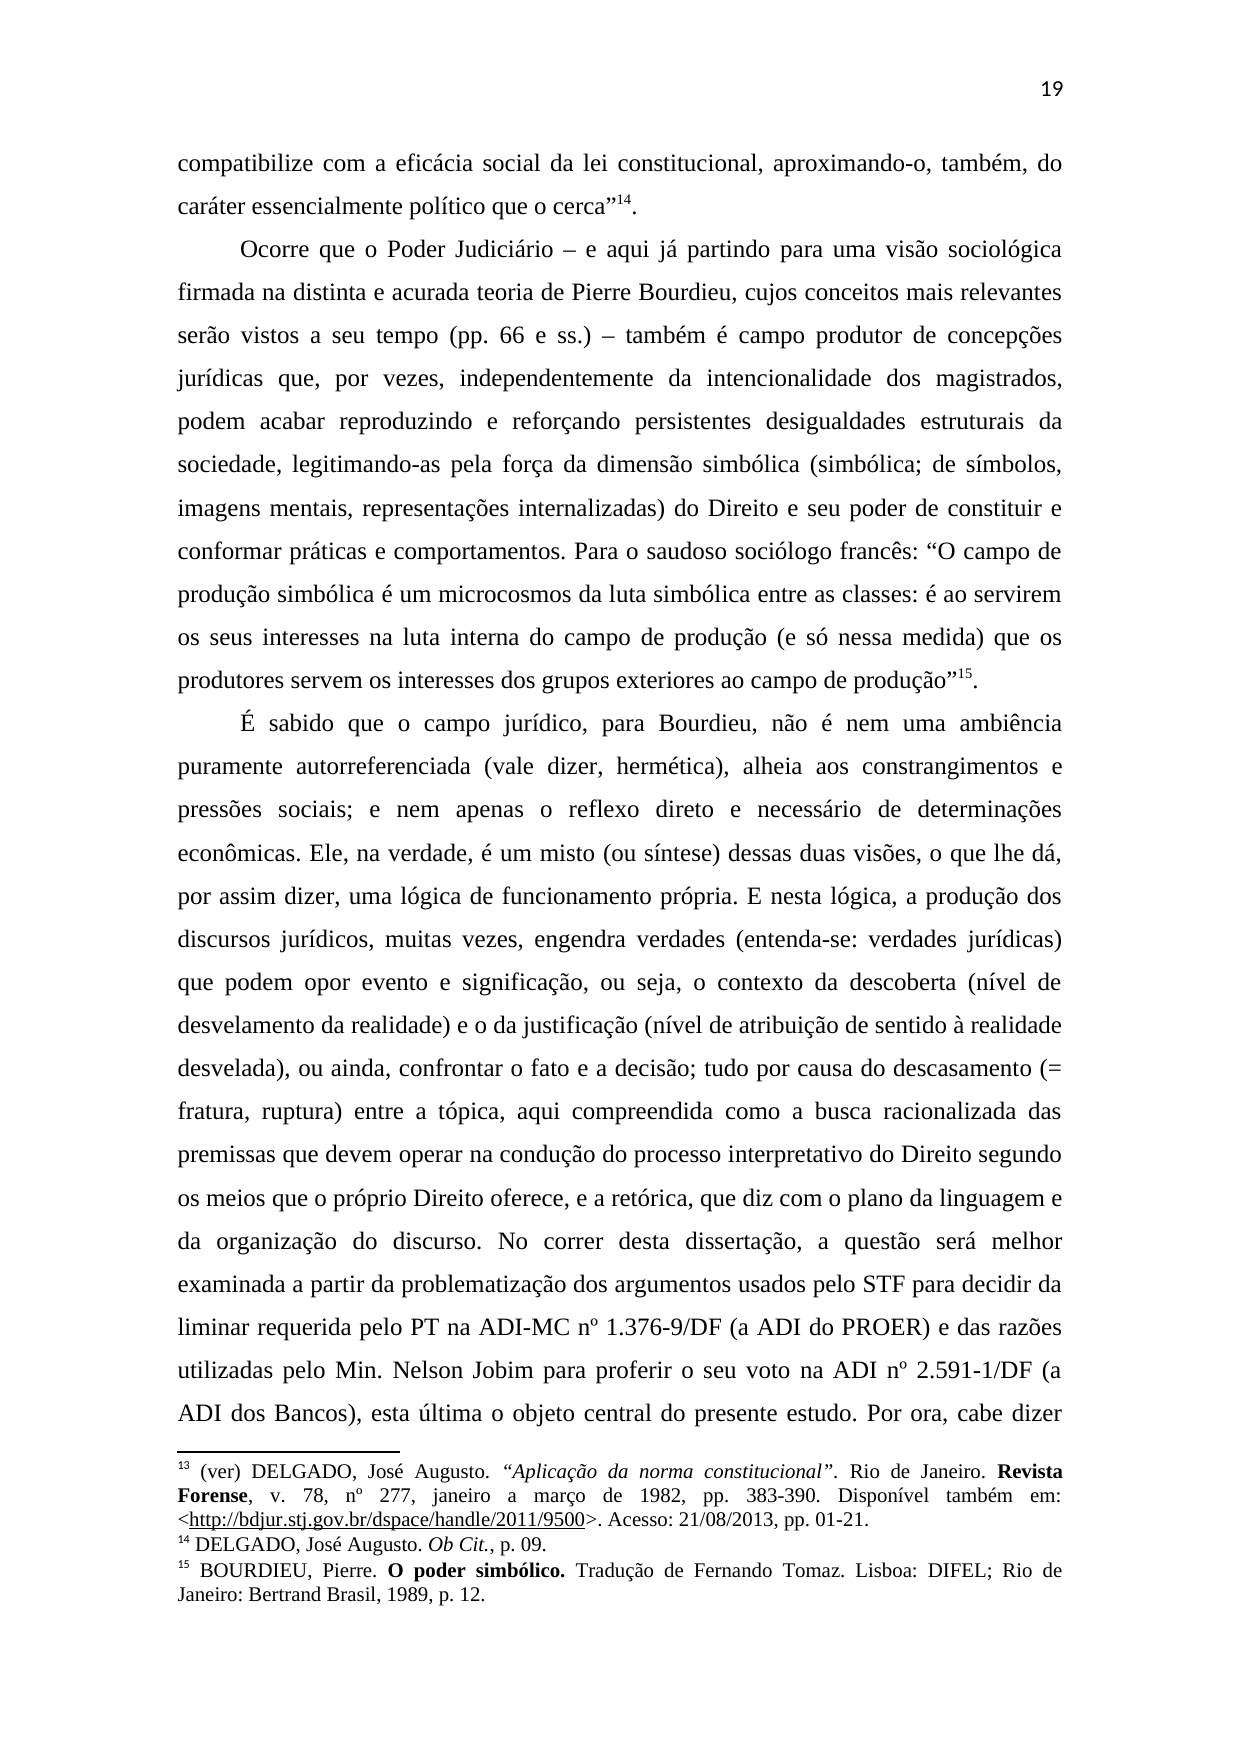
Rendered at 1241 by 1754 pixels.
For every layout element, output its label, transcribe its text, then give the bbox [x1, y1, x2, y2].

text Ocorre que o Poder Judiciário – e aqui já partindo para uma visão sociológica firmada na distinta e acurada teoria de Pierre Bourdieu, cujos conceitos mais relevantes serão vistos a seu tempo (pp. 66 e ss.) – também é campo produtor de concepções jurídicas que, por vezes, independentemente da intencionalidade dos magistrados, podem acabar reproduzindo e reforçando persistentes desigualdades estruturais da sociedade, legitimando-as pela força da dimensão simbólica (simbólica; de símbolos, imagens mentais, representações internalizadas) do Direito e seu poder de constituir e conformar práticas e comportamentos. Para o saudoso sociólogo francês: “O campo de produção simbólica é um microcosmos da luta simbólica entre as classes: é ao servirem os seus interesses na luta interna do campo de produção (e só nessa medida) que os produtores servem os interesses dos grupos exteriores ao campo de produção”. [177, 234, 1063, 694]
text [177, 148, 1063, 219]
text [177, 708, 1063, 1427]
